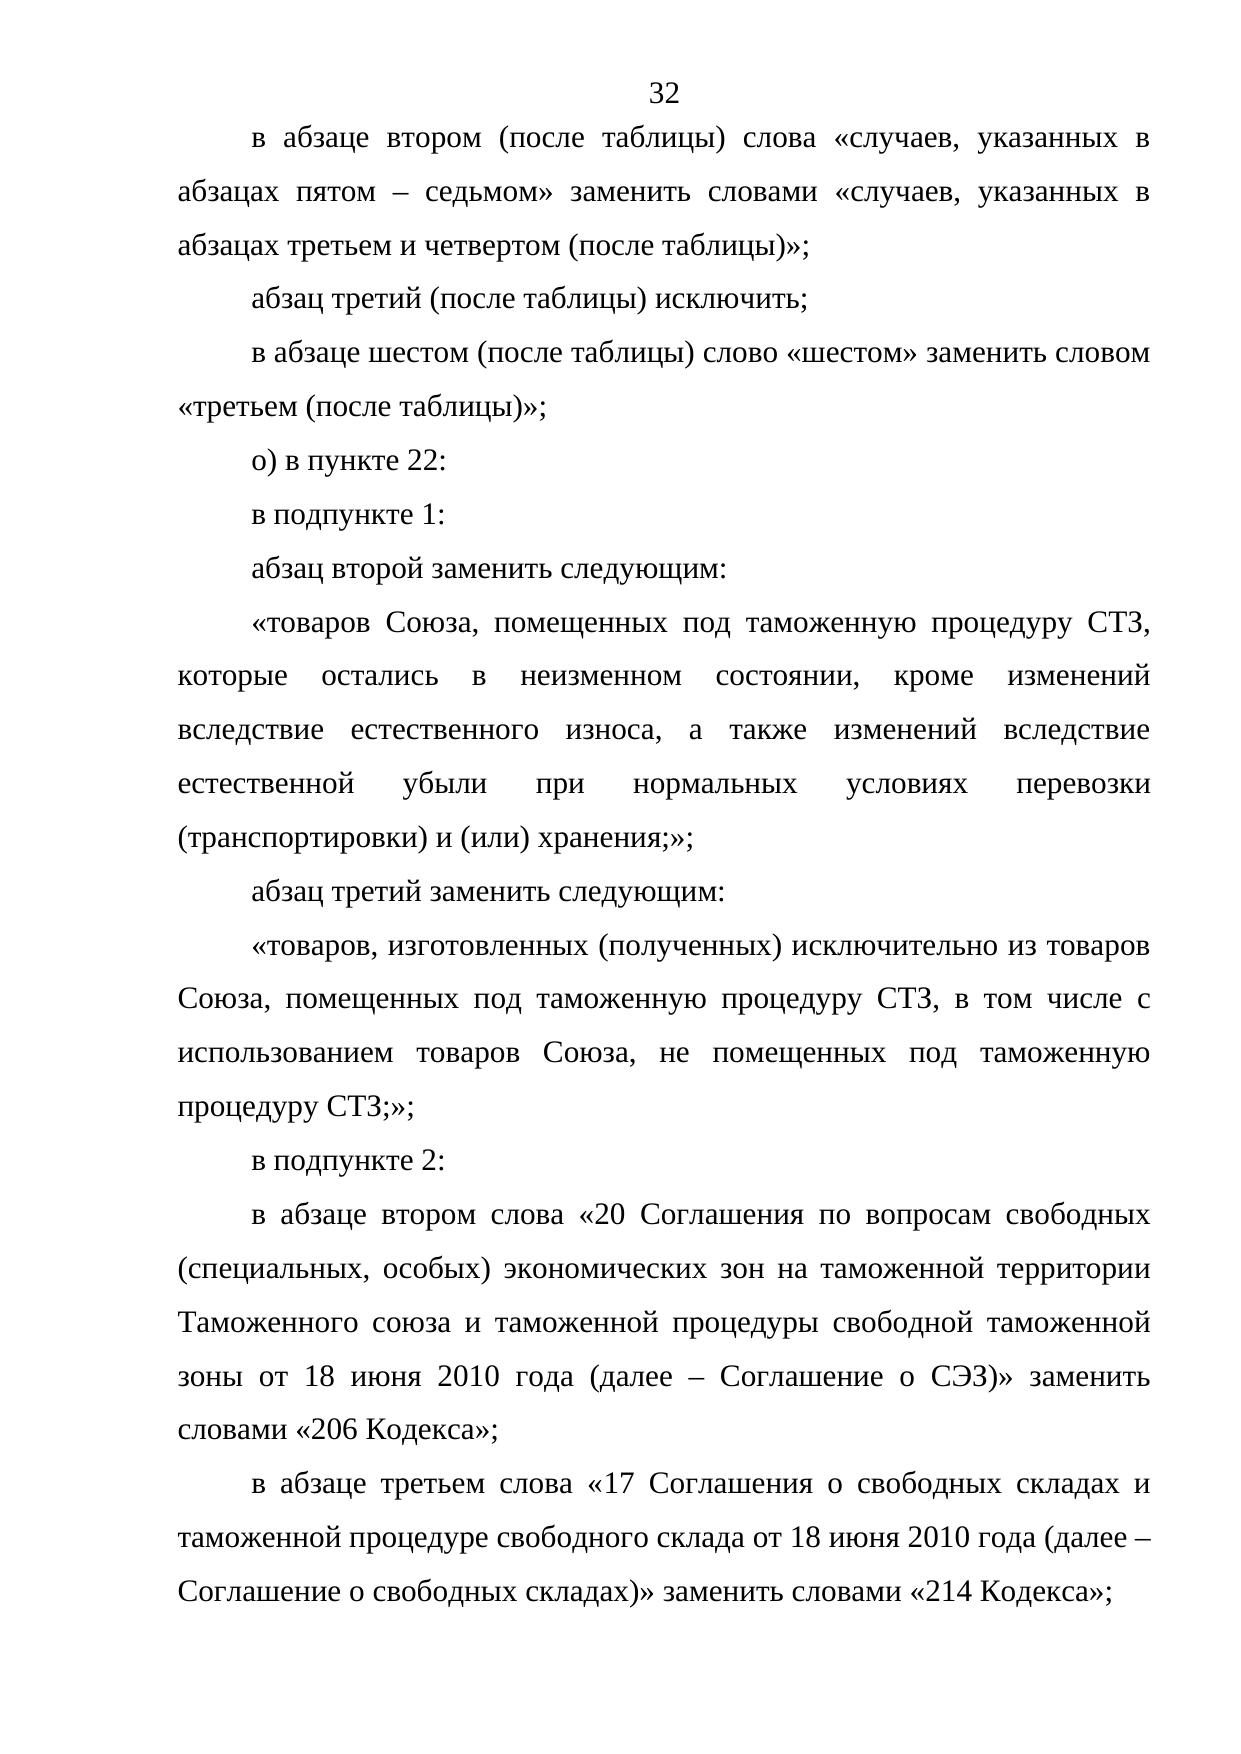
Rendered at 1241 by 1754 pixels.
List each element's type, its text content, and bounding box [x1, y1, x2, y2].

text в абзаце втором (после таблицы) слова «случаев, указанных в абзацах пятом – седьмом» заменить словами «случаев, указанных в абзацах третьем и четвертом (после таблицы)»; [177, 118, 1152, 262]
list в абзаце втором слова «20 Соглашения по вопросам свободных (специальных, особых) экономических зон на таможенной территории Таможенного союза и таможенной процедуры свободной таможенной зоны от 18 июня 2010 года (далее – Соглашение о СЭЗ)» заменить словами «206 Кодекса»; [177, 1195, 1152, 1447]
list в подпункте 2: [177, 1141, 1152, 1177]
list «товаров Союза, помещенных под таможенную процедуру СТЗ, которые остались в неизменном состоянии, кроме изменений вследствие естественного износа, а также изменений вследствие естественной убыли при нормальных условиях перевозки (транспортировки) и (или) хранения;»; [177, 603, 1152, 854]
list в подпункте 1: [177, 495, 1152, 531]
list о) в пункте 22: [177, 441, 1152, 477]
list «товаров, изготовленных (полученных) исключительно из товаров Союза, помещенных под таможенную процедуру СТЗ, в том числе с использованием товаров Союза, не помещенных под таможенную процедуру СТЗ;»; [177, 926, 1152, 1123]
text в абзаце шестом (после таблицы) слово «шестом» заменить словом «третьем (после таблицы)»; [177, 333, 1152, 423]
list абзац третий заменить следующим: [177, 872, 1152, 908]
list в абзаце третьем слова «17 Соглашения о свободных складах и таможенной процедуре свободного склада от 18 июня 2010 года (далее – Соглашение о свободных складах)» заменить словами «214 Кодекса»; [177, 1464, 1152, 1608]
text абзац третий (после таблицы) исключить; [177, 280, 1152, 316]
list абзац второй заменить следующим: [177, 549, 1152, 585]
